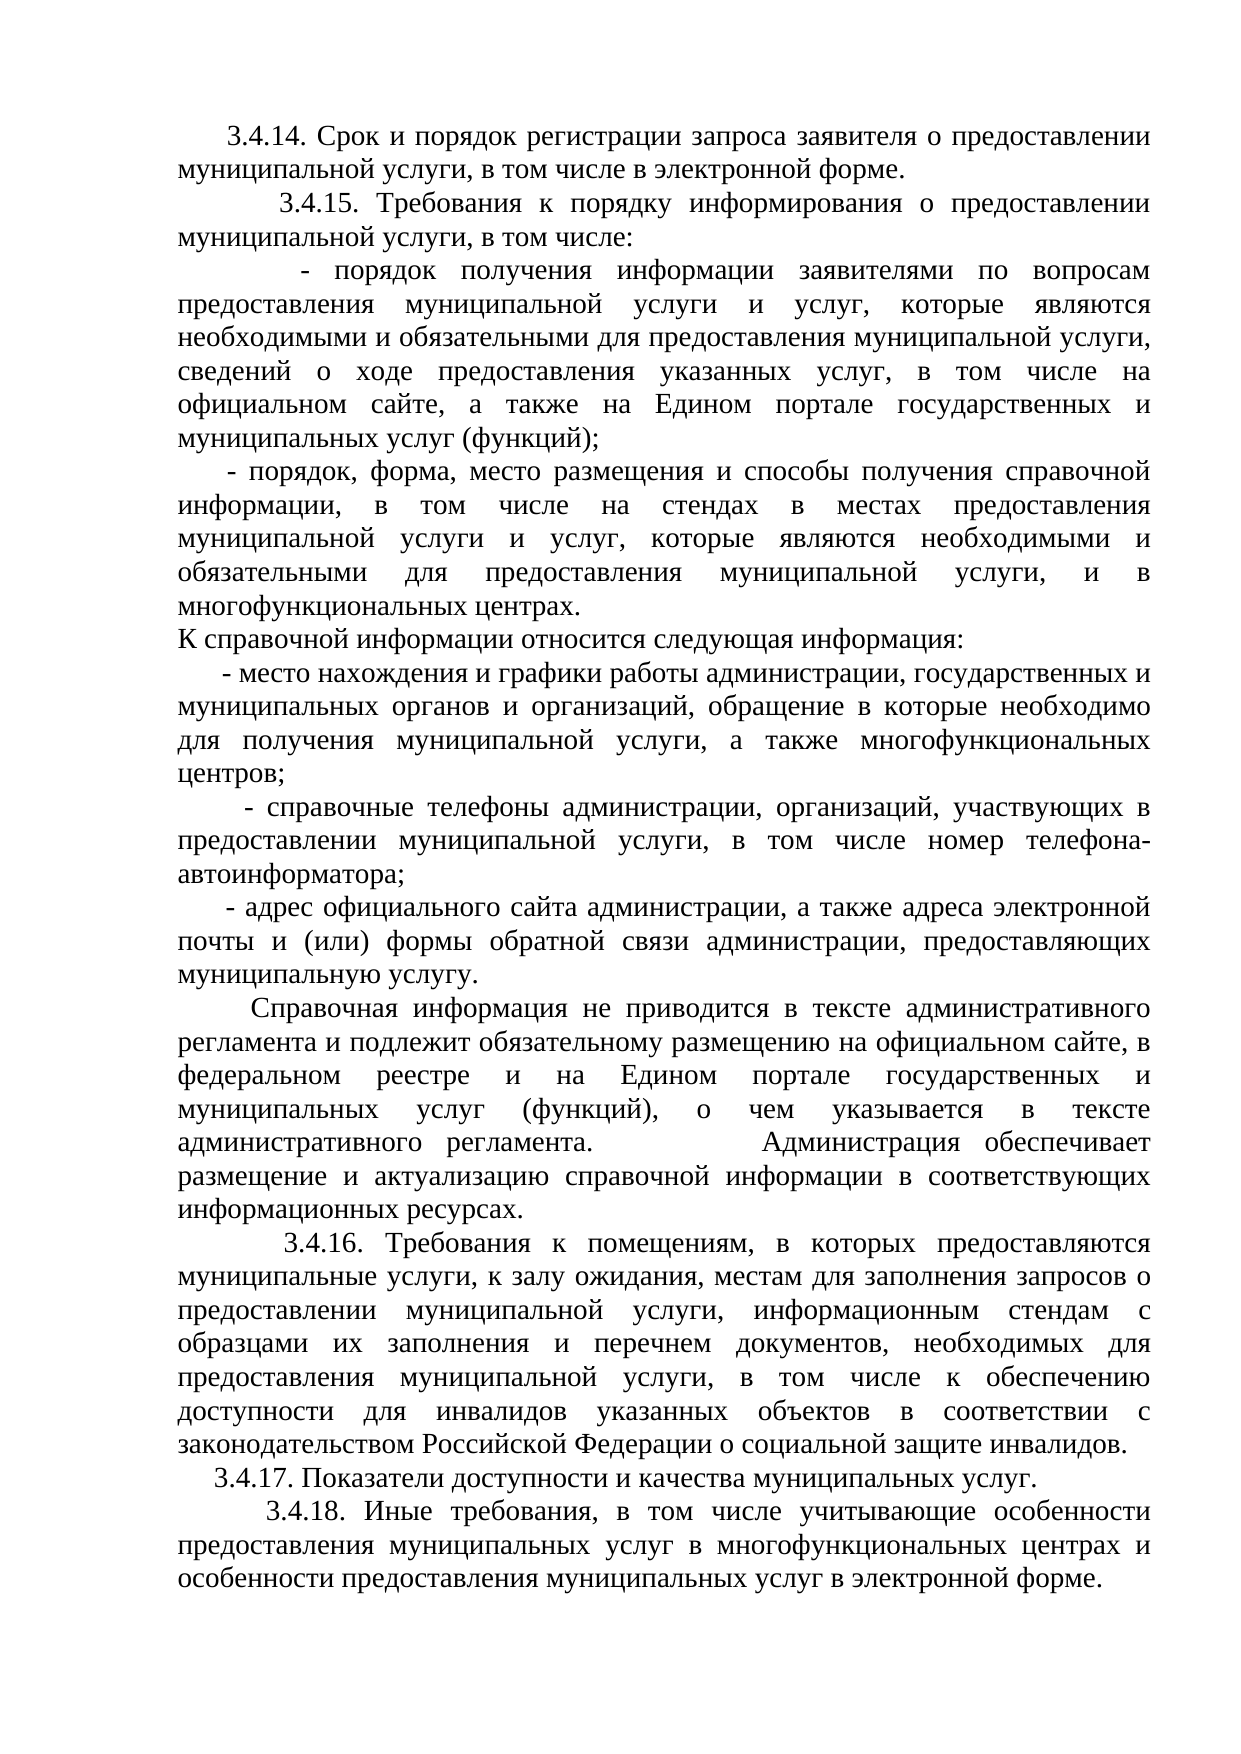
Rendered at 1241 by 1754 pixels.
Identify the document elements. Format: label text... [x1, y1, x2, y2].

text К справочной информации относится следующая информация: [177, 621, 1152, 655]
text 3.4.18. Иные требования, в том числе учитывающие особенности предоставления муниципальных услуг в многофункциональных центрах и особенности предоставления муниципальных услуг в электронной форме. [177, 1493, 1152, 1594]
text Справочная информация не приводится в тексте административного регламента и подлежит обязательному размещению на официальном сайте, в федеральном реестре и на Едином портале государственных и муниципальных услуг (функций), о чем указывается в тексте административного регламента. Администрация обеспечивает размещение и актуализацию справочной информации в соответствующих информационных ресурсах. [177, 990, 1152, 1225]
text - порядок, форма, место размещения и способы получения справочной информации, в том числе на стендах в местах предоставления муниципальной услуги и услуг, которые являются необходимыми и обязательными для предоставления муниципальной услуги, и в многофункциональных центрах. [177, 453, 1152, 621]
text - справочные телефоны администрации, организаций, участвующих в предоставлении муниципальной услуги, в том числе номер телефона-автоинформатора; [177, 789, 1152, 889]
text - порядок получения информации заявителями по вопросам предоставления муниципальной услуги и услуг, которые являются необходимыми и обязательными для предоставления муниципальной услуги, сведений о ходе предоставления указанных услуг, в том числе на официальном сайте, а также на Едином портале государственных и муниципальных услуг (функций); [177, 252, 1152, 453]
text - адрес официального сайта администрации, а также адреса электронной почты и (или) формы обратной связи администрации, предоставляющих муниципальную услугу. [177, 889, 1152, 990]
text 3.4.15. Требования к порядку информирования о предоставлении муниципальной услуги, в том числе: [177, 185, 1152, 252]
text 3.4.17. Показатели доступности и качества муниципальных услуг. [177, 1460, 1152, 1493]
text 3.4.16. Требования к помещениям, в которых предоставляются муниципальные услуги, к залу ожидания, местам для заполнения запросов о предоставлении муниципальной услуги, информационным стендам с образцами их заполнения и перечнем документов, необходимых для предоставления муниципальной услуги, в том числе к обеспечению доступности для инвалидов указанных объектов в соответствии с законодательством Российской Федерации о социальной защите инвалидов. [177, 1225, 1152, 1460]
text - место нахождения и графики работы администрации, государственных и муниципальных органов и организаций, обращение в которые необходимо для получения муниципальной услуги, а также многофункциональных центров; [177, 655, 1152, 789]
text 3.4.14. Срок и порядок регистрации запроса заявителя о предоставлении муниципальной услуги, в том числе в электронной форме. [177, 118, 1152, 185]
